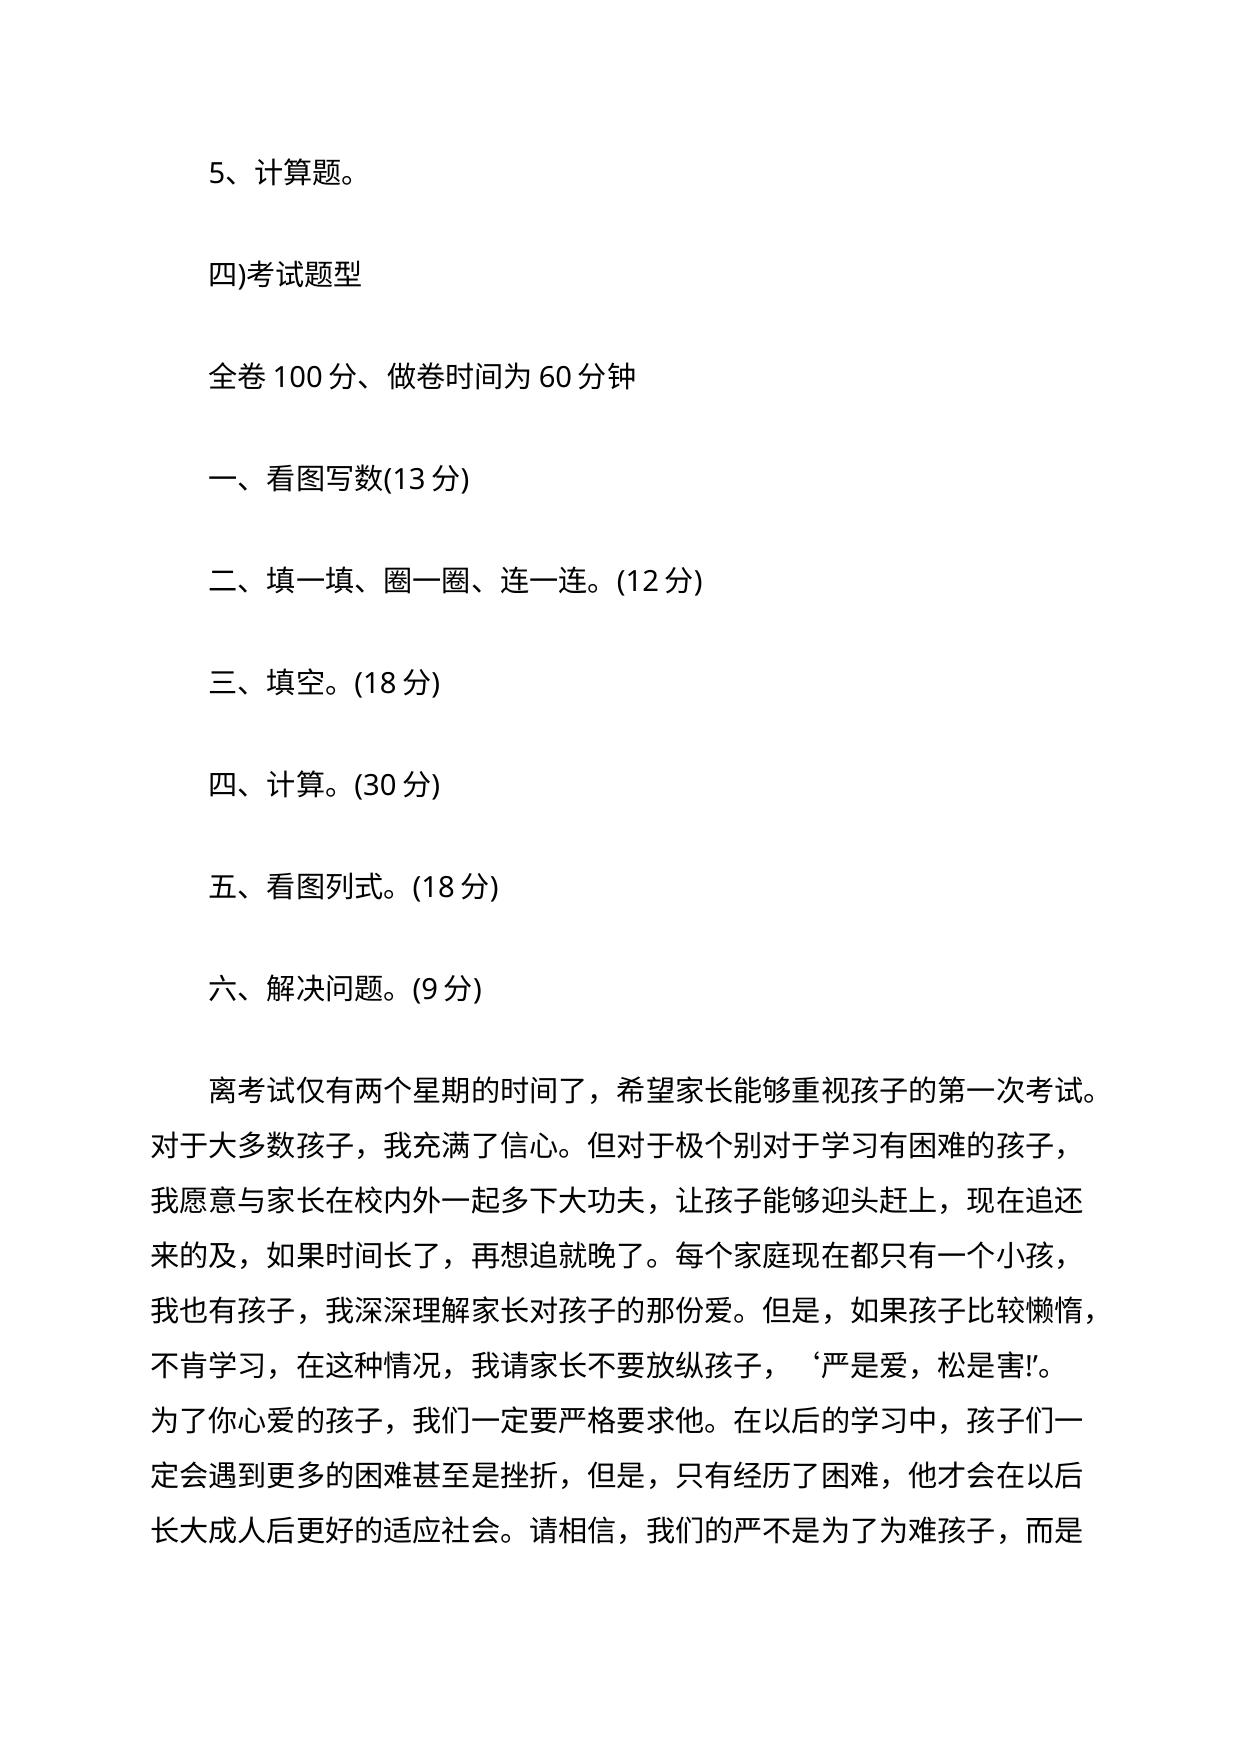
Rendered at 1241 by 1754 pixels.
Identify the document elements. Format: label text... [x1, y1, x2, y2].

text 5、计算题。 [150, 150, 1090, 192]
text 四、计算。(30分) [150, 762, 1090, 804]
text 全卷100分、做卷时间为60分钟 [150, 354, 1090, 396]
text 一、看图写数(13分) [150, 456, 1090, 498]
text 五、看图列式。(18分) [150, 864, 1090, 906]
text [150, 1068, 1090, 1549]
text 六、解决问题。(9分) [150, 966, 1090, 1008]
text 二、填一填、圈一圈、连一连。(12分) [150, 558, 1090, 600]
text 四)考试题型 [150, 252, 1090, 294]
text 三、填空。(18分) [150, 660, 1090, 702]
